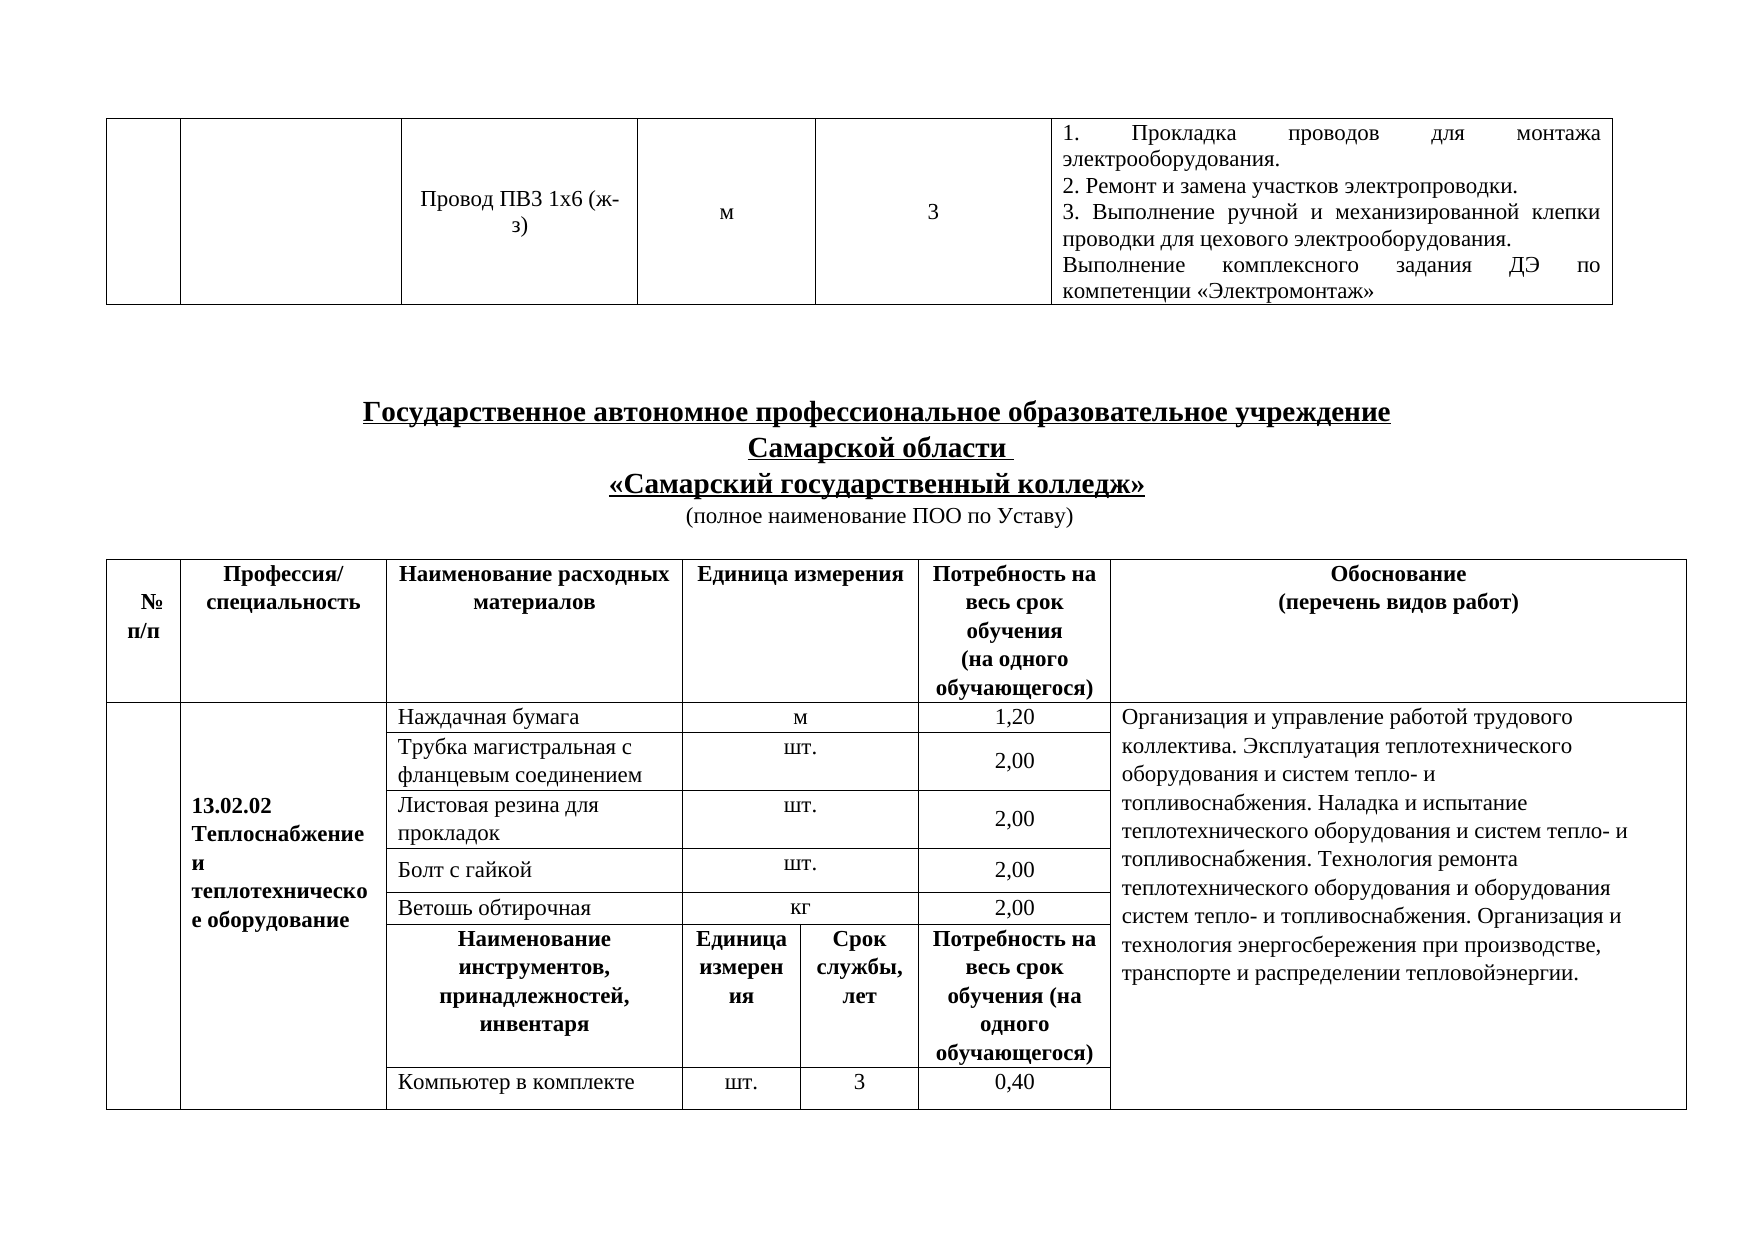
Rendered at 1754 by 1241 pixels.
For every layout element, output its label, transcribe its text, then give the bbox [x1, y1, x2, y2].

table_cell Единица измерения [683, 925, 800, 1067]
table_header Наименование расходных материалов [387, 560, 682, 702]
table_cell м [683, 703, 918, 732]
table_cell 1,20 [919, 703, 1110, 732]
table_cell Наждачная бумага [387, 703, 682, 732]
table_cell шт. [683, 1068, 800, 1108]
table_cell шт. [683, 733, 918, 789]
table_cell 2,00 [919, 791, 1110, 847]
table_cell Срок службы, лет [801, 925, 918, 1067]
table_cell Потребность на весь срок обучения (на одного обучающегося) [919, 925, 1110, 1067]
table_cell 13.02.02 Теплоснабжение и теплотехническое оборудование [181, 703, 386, 1108]
table_cell кг [683, 893, 918, 924]
table_header № п/п [107, 560, 180, 702]
table_cell 3 [801, 1068, 918, 1108]
text Государственное автономное профессиональное образовательное учреждение [118, 394, 1636, 427]
table_header Единица измерения [683, 560, 918, 702]
table_cell Ветошь обтирочная [387, 893, 682, 924]
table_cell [1052, 119, 1612, 304]
table_cell Организация и управление работой трудового коллектива. Эксплуатация теплотехнического оборудования и систем тепло- и топливоснабжения. Наладка и испытание теплотехнического оборудования и систем тепло- и топливоснабжения. Технология ремонта теплотехнического оборудования и оборудования систем тепло- и топливоснабжения. Организация и технология энергосбережения при производстве, транспорте и распределении тепловойэнергии. [1111, 703, 1686, 1108]
table_cell 3 [816, 119, 1051, 304]
table_cell Провод ПВ3 1х6 (ж-з) [402, 119, 637, 304]
table_cell шт. [683, 849, 918, 892]
table_header Профессия/специальность [181, 560, 386, 702]
text «Самарский государственный колледж» [118, 466, 1636, 499]
table_cell [107, 703, 180, 1108]
text Самарской области [118, 430, 1636, 463]
table_cell Компьютер в комплекте [387, 1068, 682, 1108]
table_cell 2,00 [919, 893, 1110, 924]
table_header Потребность на весь срок обучения (на одного обучающегося) [919, 560, 1110, 702]
table_cell Трубка магистральная с фланцевым соединением [387, 733, 682, 789]
text (полное наименование ПОО по Уставу) [118, 502, 1636, 528]
table_cell 2,00 [919, 849, 1110, 892]
table_cell Наименование инструментов, принадлежностей, инвентаря [387, 925, 682, 1067]
table_cell м [638, 119, 815, 304]
table_cell 0,40 [919, 1068, 1110, 1108]
table_cell Болт с гайкой [387, 849, 682, 892]
table_header Обоснование (перечень видов работ) [1111, 560, 1686, 702]
table_cell Листовая резина для прокладок [387, 791, 682, 847]
table_cell 2,00 [919, 733, 1110, 789]
table_cell шт. [683, 791, 918, 847]
